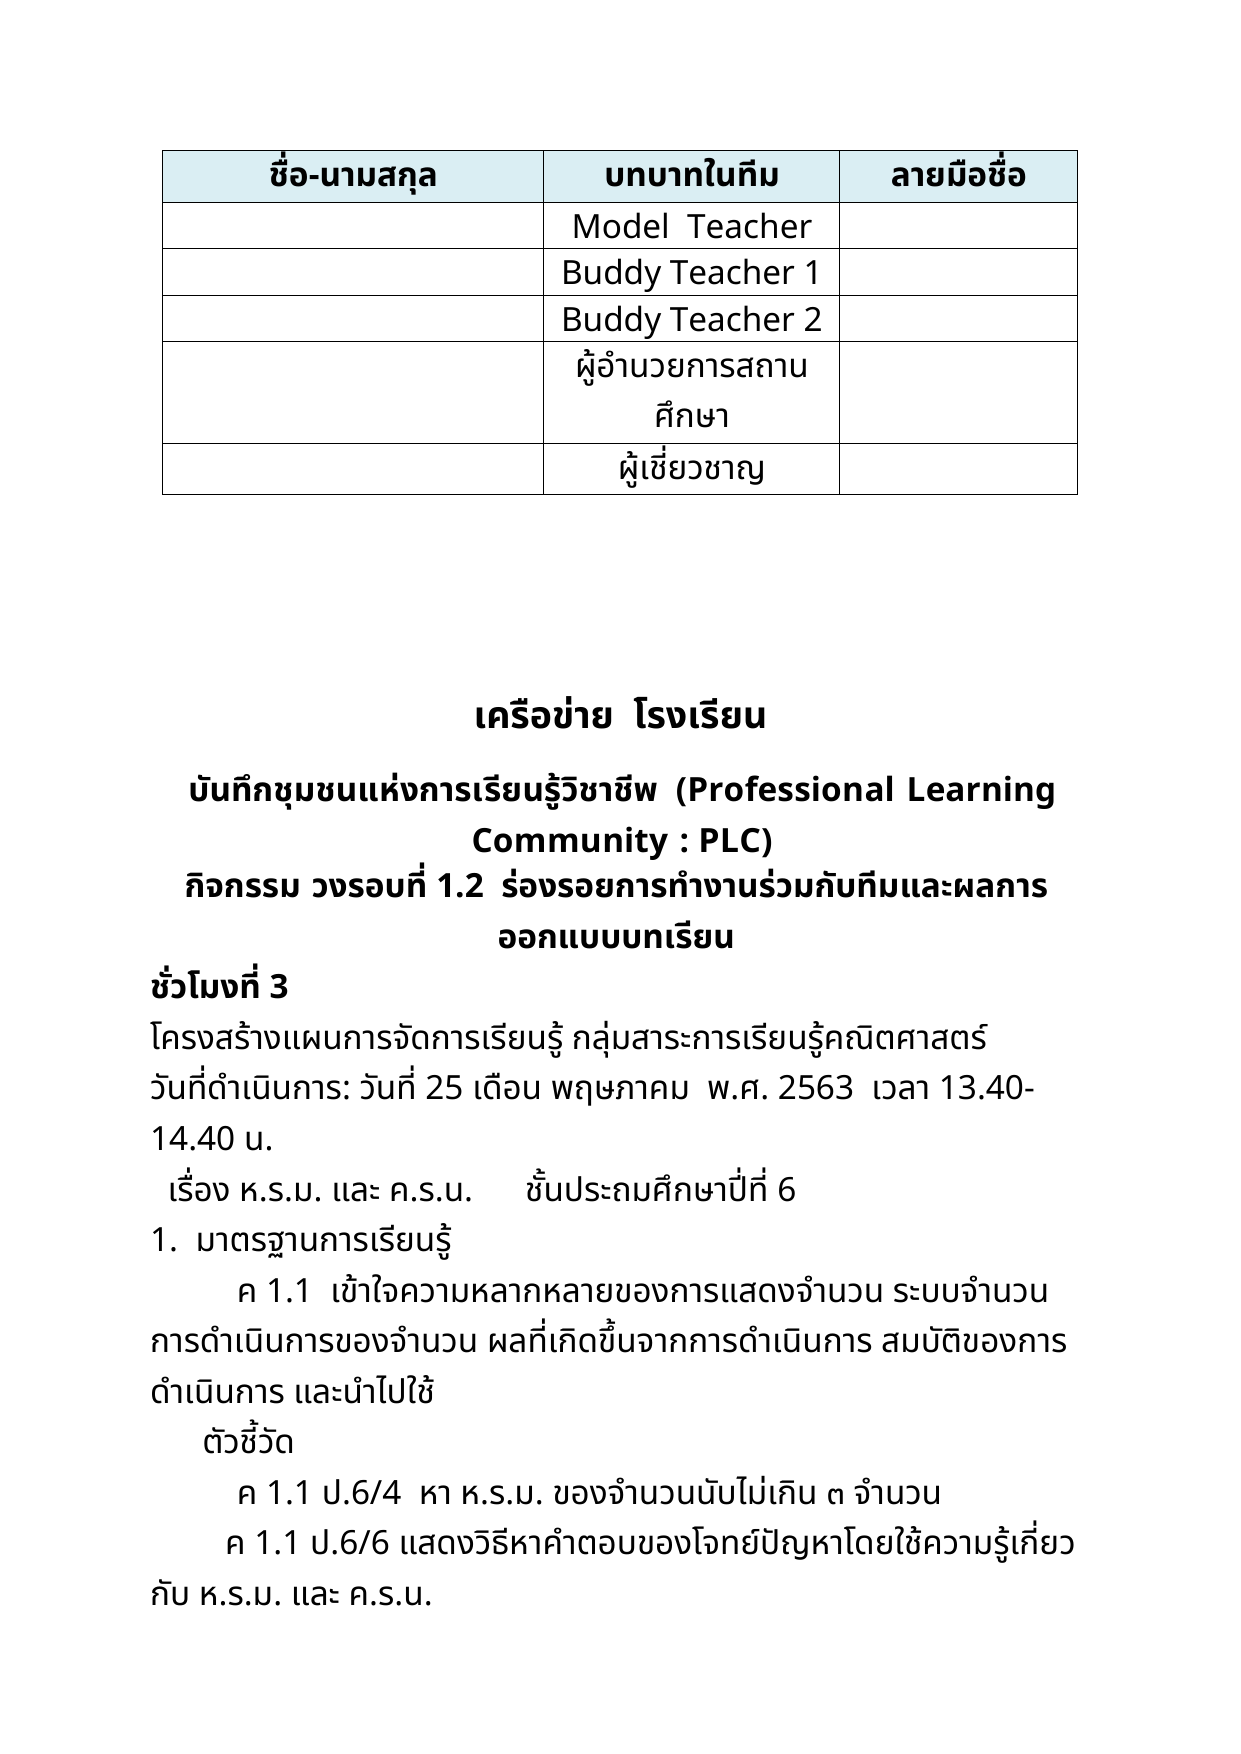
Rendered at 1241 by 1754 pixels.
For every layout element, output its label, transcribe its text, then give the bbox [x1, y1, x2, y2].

table_cell [840, 296, 1077, 341]
text กิจกรรม วงรอบที่ 1.2 ร่องรอยการทำงานร่วมกับทีมและผลการออกแบบบทเรียน [150, 862, 1082, 963]
table_cell [840, 342, 1077, 443]
table_header ชื่อ-นามสกุล [163, 151, 543, 202]
table_cell [840, 203, 1077, 248]
text 1. มาตรฐานการเรียนรู้ [150, 1216, 1090, 1267]
table_cell [840, 444, 1077, 494]
table_cell Buddy Teacher 2 [544, 296, 839, 341]
text ค 1.1 เข้าใจความหลากหลายของการแสดงจำนวน ระบบจำนวน การดำเนินการของจำนวน ผลที่เกิดขึ้นจากการดำเนินการ สมบัติของการดำเนินการ และนำไปใช้ [150, 1267, 1090, 1418]
table_cell Buddy Teacher 1 [544, 249, 839, 294]
table_cell [163, 249, 543, 294]
table_cell [840, 249, 1077, 294]
text ค 1.1 ป.6/6 แสดงวิธีหาคำตอบของโจทย์ปัญหาโดยใช้ความรู้เกี่ยวกับ ห.ร.ม. และ ค.ร.น. [150, 1519, 1090, 1620]
text โครงสร้างแผนการจัดการเรียนรู้ กลุ่มสาระการเรียนรู้คณิตศาสตร์ [150, 1014, 1090, 1064]
text บันทึกชุมชนแห่งการเรียนรู้วิชาชีพ (Professional Learning Community : PLC) [150, 766, 1094, 862]
table_cell ผู้เชี่ยวชาญ [544, 444, 839, 494]
table_header ลายมือชื่อ [840, 151, 1077, 202]
text ชั่วโมงที่ 3 [150, 963, 1090, 1014]
text เรื่อง ห.ร.ม. และ ค.ร.น. ชั้นประถมศึกษาปี่ที่ 6 [150, 1165, 1090, 1216]
text ค 1.1 ป.6/4 หา ห.ร.ม. ของจำนวนนับไม่เกิน ๓ จำนวน [150, 1468, 1090, 1519]
text เครือข่าย โรงเรียน [150, 688, 1090, 745]
table_cell [163, 203, 543, 248]
text วันที่ดำเนินการ: วันที่ 25 เดือน พฤษภาคม พ.ศ. 2563 เวลา 13.40-14.40 น. [150, 1064, 1090, 1165]
text ตัวชี้วัด [150, 1418, 1090, 1468]
table_cell [163, 342, 543, 443]
table_cell [163, 296, 543, 341]
table_cell Model Teacher [544, 203, 839, 248]
table_cell ผู้อำนวยการสถานศึกษา [544, 342, 839, 443]
table_cell [163, 444, 543, 494]
table_header บทบาทในทีม [544, 151, 839, 202]
